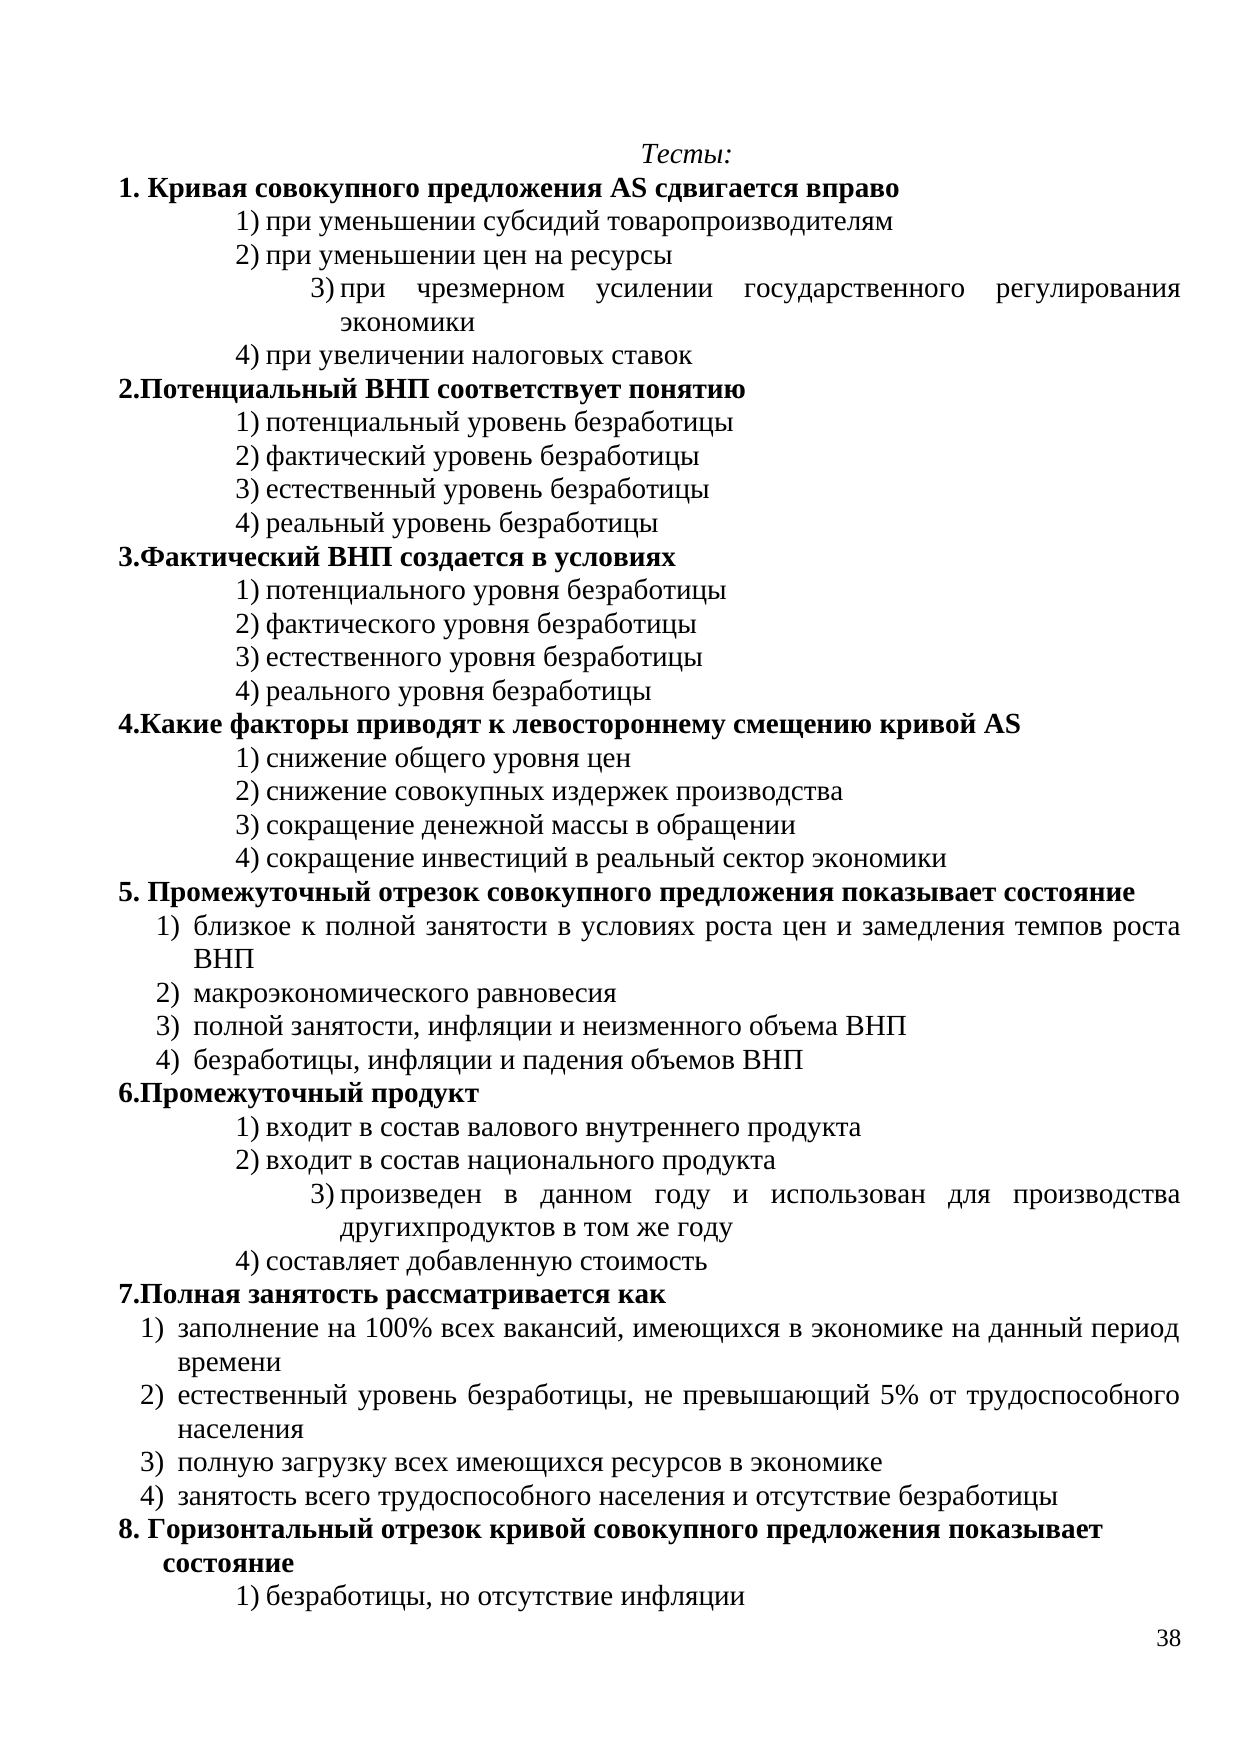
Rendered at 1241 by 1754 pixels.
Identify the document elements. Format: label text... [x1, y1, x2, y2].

list снижение совокупных издержек производства [118, 773, 1181, 807]
list фактический уровень безработицы [118, 438, 1181, 472]
list сокращение денежной массы в обращении [118, 807, 1181, 841]
text 1. Кривая совокупного предложения AS сдвигается вправо [118, 170, 1181, 203]
list при чрезмерном усилении государственного регулирования экономики [310, 270, 1181, 337]
list при увеличении налоговых ставок [118, 337, 1181, 371]
list близкое к полной занятости в условиях роста цен и замедления темпов роста ВНП [156, 908, 1181, 975]
text 8. Горизонтальный отрезок кривой совокупного предложения показывает состояние [118, 1511, 1181, 1578]
list безработицы, но отсутствие инфляции [118, 1578, 1181, 1612]
list потенциальный уровень безработицы [118, 404, 1181, 438]
list реальный уровень безработицы [118, 505, 1181, 539]
list сокращение инвестиций в реальный сектор экономики [118, 841, 1181, 874]
list входит в состав валового внутреннего продукта [118, 1109, 1181, 1142]
list при уменьшении цен на ресурсы [118, 237, 1181, 270]
text Тесты: [118, 136, 1181, 170]
list составляет добавленную стоимость [118, 1243, 1181, 1277]
list при уменьшении субсидий товаропроизводителям [118, 203, 1181, 237]
list естественного уровня безработицы [118, 639, 1181, 673]
list полную загрузку всех имеющихся ресурсов в экономике [140, 1444, 1181, 1478]
list произведен в данном году и использован для производства другихпродуктов в том же году [310, 1176, 1181, 1243]
list занятость всего трудоспособного населения и отсутствие безработицы [140, 1478, 1181, 1511]
list фактического уровня безработицы [118, 606, 1181, 639]
list реального уровня безработицы [118, 673, 1181, 706]
text 5. Промежуточный отрезок совокупного предложения показывает состояние [118, 874, 1181, 908]
list естественный уровень безработицы [118, 472, 1181, 505]
list макроэкономического равновесия [156, 975, 1181, 1008]
text 4.Какие факторы приводят к левостороннему смещению кривой АS [118, 706, 1181, 740]
text 6.Промежуточный продукт [118, 1075, 1181, 1109]
list снижение общего уровня цен [118, 740, 1181, 773]
list естественный уровень безработицы, не превышающий 5% от трудоспособного населения [140, 1377, 1181, 1444]
text 2.Потенциальный ВНП соответствует понятию [118, 371, 1181, 404]
list потенциального уровня безработицы [118, 572, 1181, 606]
list полной занятости, инфляции и неизменного объема ВНП [156, 1008, 1181, 1042]
list входит в состав национального продукта [118, 1142, 1181, 1176]
text 7.Полная занятость рассматривается как [118, 1277, 1181, 1310]
list безработицы, инфляции и падения объемов ВНП [156, 1042, 1181, 1075]
text 3.Фактический ВНП создается в условиях [118, 539, 1181, 572]
list заполнение на 100% всех вакансий, имеющихся в экономике на данный период времени [140, 1310, 1181, 1377]
